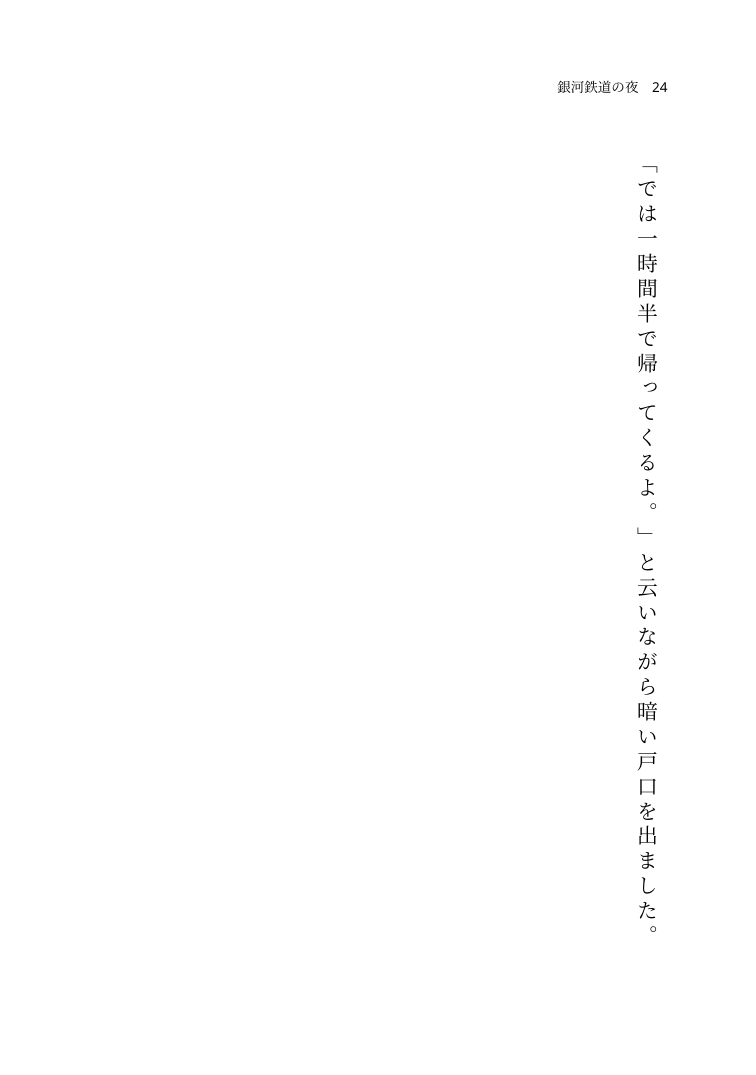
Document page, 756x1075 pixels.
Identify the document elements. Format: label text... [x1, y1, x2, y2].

text 「では一時間半で帰ってくるよ。」と云いながら暗い戸口を出ました。 [628, 153, 667, 975]
